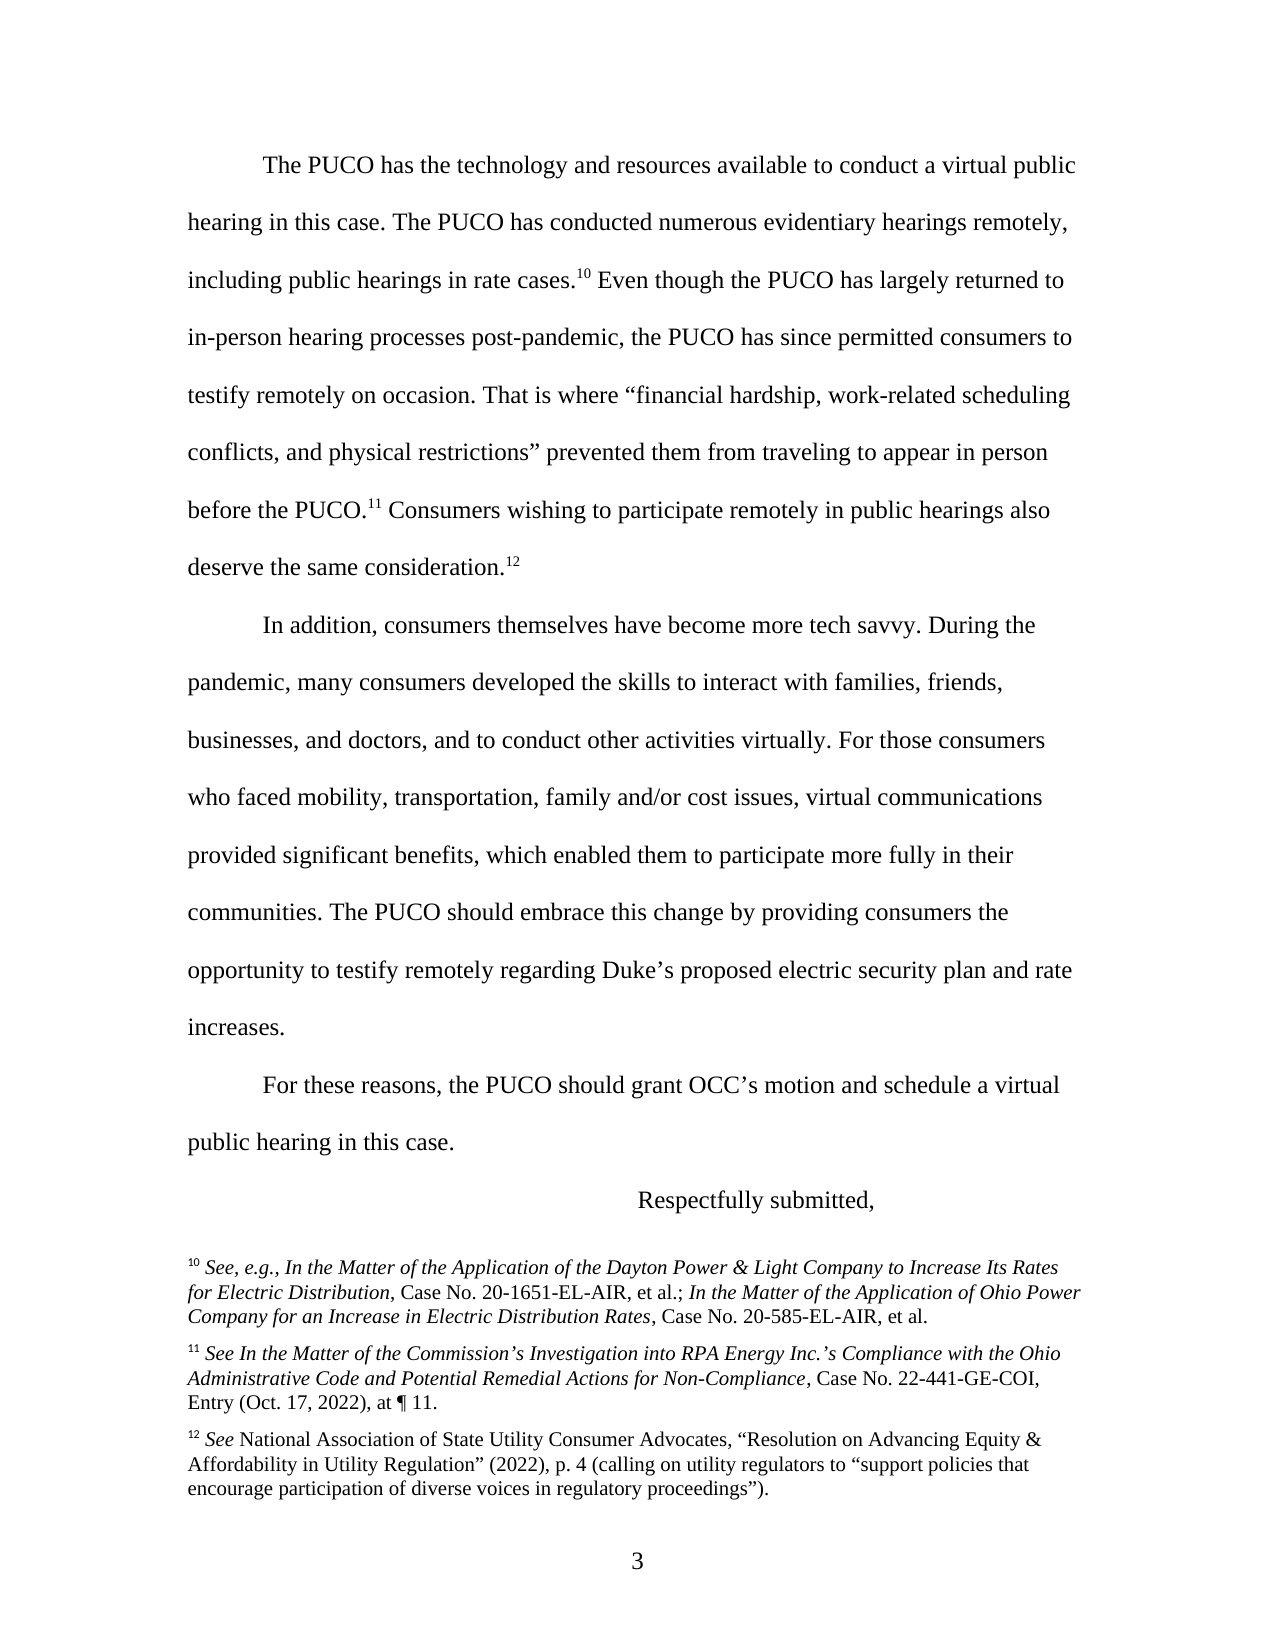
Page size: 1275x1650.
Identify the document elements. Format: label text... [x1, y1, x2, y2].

text Respectfully submitted, [562, 1185, 1087, 1214]
text The PUCO has the technology and resources available to conduct a virtual public hearing in this case. The PUCO has conducted numerous evidentiary hearings remotely, including public hearings in rate cases. Even though the PUCO has largely returned to in-person hearing processes post-pandemic, the PUCO has since permitted consumers to testify remotely on occasion. That is where “financial hardship, work-related scheduling conflicts, and physical restrictions” prevented them from traveling to appear in person before the PUCO. Consumers wishing to participate remotely in public hearings also deserve the same consideration. [187, 150, 1087, 581]
text For these reasons, the PUCO should grant OCC’s motion and schedule a virtual public hearing in this case. [187, 1070, 1087, 1156]
text In addition, consumers themselves have become more tech savvy. During the pandemic, many consumers developed the skills to interact with families, friends, businesses, and doctors, and to conduct other activities virtually. For those consumers who faced mobility, transportation, family and/or cost issues, virtual communications provided significant benefits, which enabled them to participate more fully in their communities. The PUCO should embrace this change by providing consumers the opportunity to testify remotely regarding Duke’s proposed electric security plan and rate increases. [187, 610, 1087, 1041]
